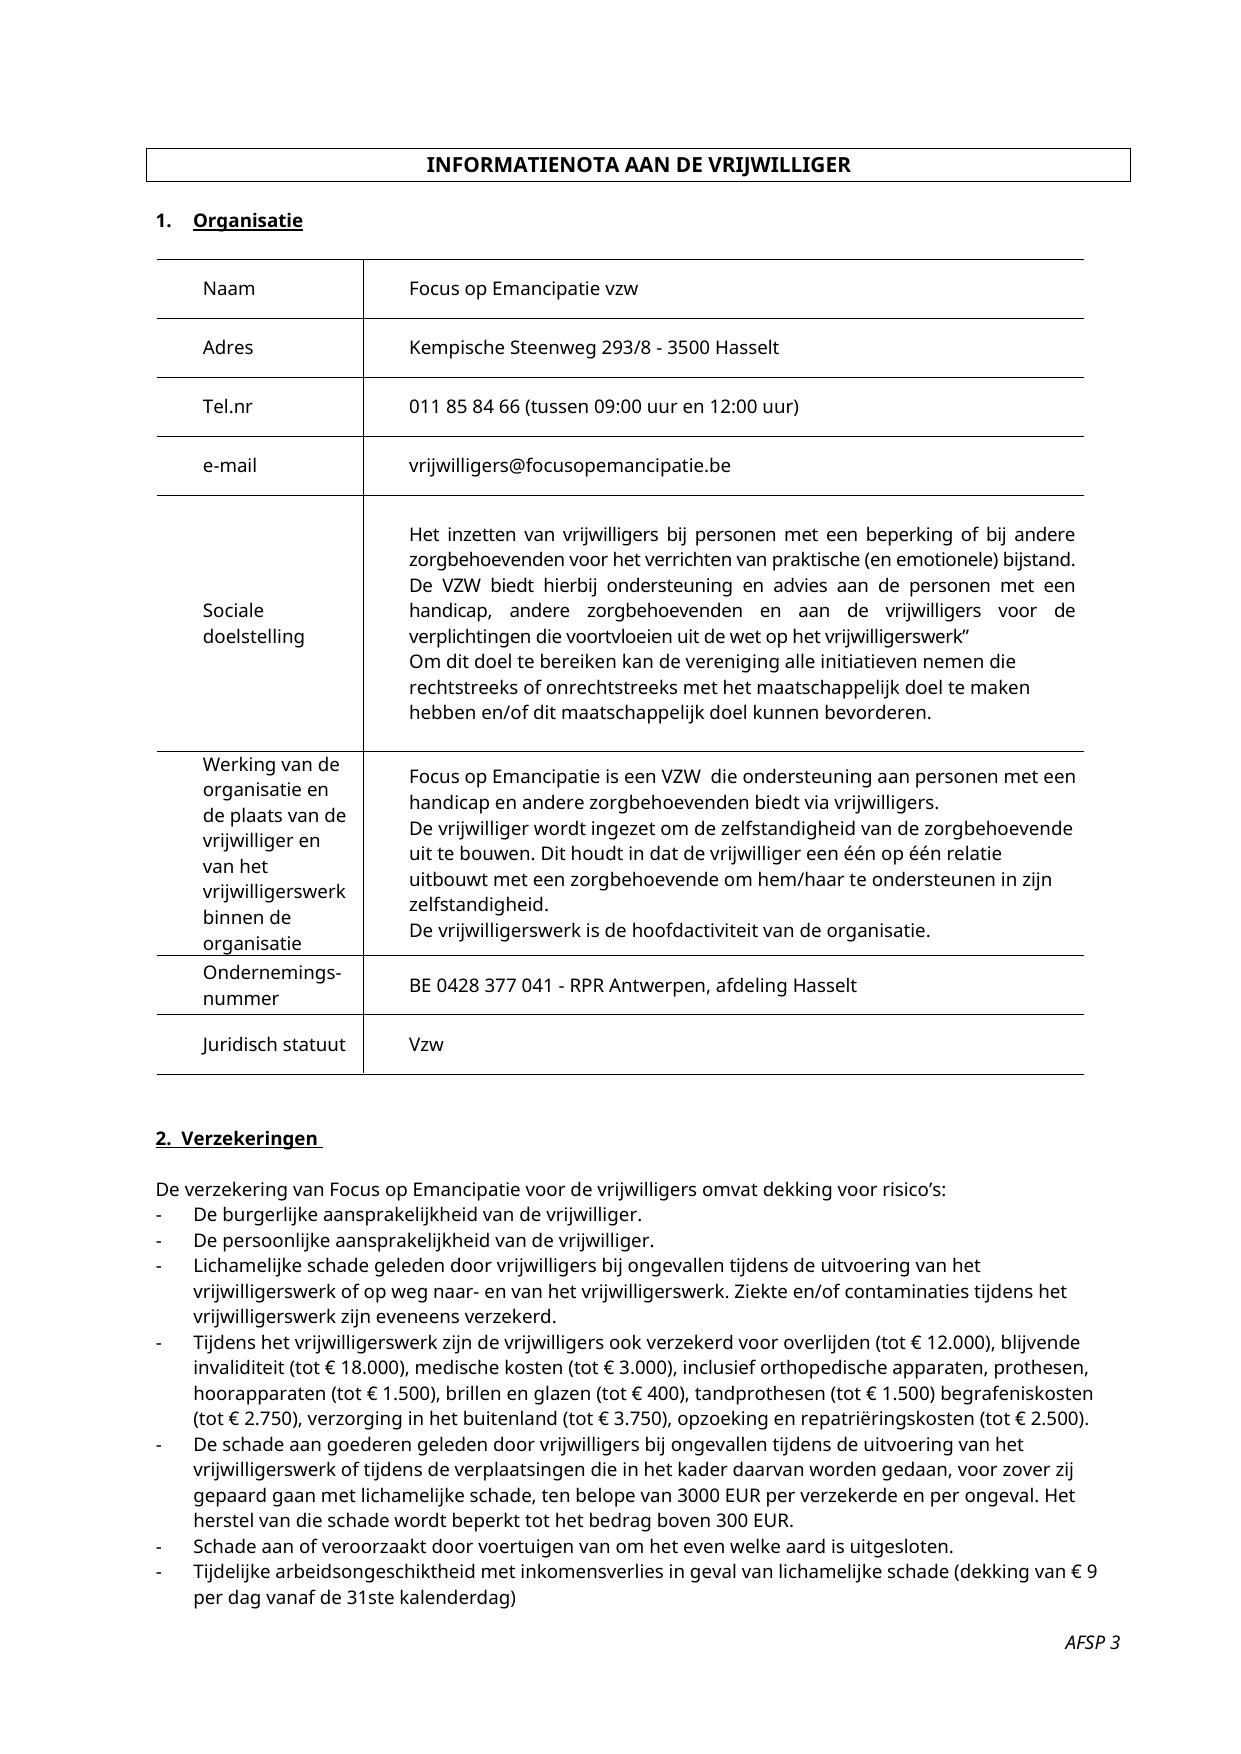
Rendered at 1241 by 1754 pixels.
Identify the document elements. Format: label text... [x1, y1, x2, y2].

table_cell Ondernemings-nummer [157, 956, 363, 1014]
list Tijdens het vrijwilligerswerk zijn de vrijwilligers ook verzekerd voor overlijden (tot € 12.000), blijvende invaliditeit (tot € 18.000), medische kosten (tot € 3.000), inclusief orthopedische apparaten, prothesen, hoorapparaten (tot € 1.500), brillen en glazen (tot € 400), tandprothesen (tot € 1.500) begrafeniskosten (tot € 2.750), verzorging in het buitenland (tot € 3.750), opzoeking en repatriëringskosten (tot € 2.500). [156, 1329, 1122, 1431]
table_cell Werking van de organisatie en de plaats van de vrijwilliger en van het vrijwilligerswerk binnen de organisatie [157, 752, 363, 955]
table_header Focus op Emancipatie vzw [364, 260, 1084, 318]
text 2. Verzekeringen [155, 1125, 1122, 1151]
table_cell Sociale doelstelling [157, 496, 363, 751]
table_cell Focus op Emancipatie is een VZW die ondersteuning aan personen met een handicap en andere zorgbehoevenden biedt via vrijwilligers. De vrijwilliger wordt ingezet om de zelfstandigheid van de zorgbehoevende uit te bouwen. Dit houdt in dat de vrijwilliger een één op één relatie uitbouwt met een zorgbehoevende om hem/haar te ondersteunen in zijn zelfstandigheid. De vrijwilligerswerk is de hoofdactiviteit van de organisatie. [364, 752, 1084, 955]
table_cell Juridisch statuut [157, 1015, 363, 1073]
text De verzekering van Focus op Emancipatie voor de vrijwilligers omvat dekking voor risico’s: [155, 1176, 1122, 1202]
list Lichamelijke schade geleden door vrijwilligers bij ongevallen tijdens de uitvoering van het vrijwilligerswerk of op weg naar- en van het vrijwilligerswerk. Ziekte en/of contaminaties tijdens het vrijwilligerswerk zijn eveneens verzekerd. [156, 1253, 1122, 1329]
table_cell Het inzetten van vrijwilligers bij personen met een beperking of bij andere zorgbehoevenden voor het verrichten van praktische (en emotionele) bijstand. De VZW biedt hierbij ondersteuning en advies aan de personen met een handicap, andere zorgbehoevenden en aan de vrijwilligers voor de verplichtingen die voortvloeien uit de wet op het vrijwilligerswerk” Om dit doel te bereiken kan de vereniging alle initiatieven nemen die rechtstreeks of onrechtstreeks met het maatschappelijk doel te maken hebben en/of dit maatschappelijk doel kunnen bevorderen. [364, 496, 1084, 751]
table_cell 011 85 84 66 (tussen 09:00 uur en 12:00 uur) [364, 378, 1084, 436]
table_cell Tel.nr [157, 378, 363, 436]
table_cell Kempische Steenweg 293/8 - 3500 Hasselt [364, 319, 1084, 377]
table_cell e-mail [157, 437, 363, 495]
list Schade aan of veroorzaakt door voertuigen van om het even welke aard is uitgesloten. [156, 1533, 1122, 1559]
table_cell vrijwilligers@focusopemancipatie.be [364, 437, 1084, 495]
list De persoonlijke aansprakelijkheid van de vrijwilliger. [156, 1227, 1122, 1253]
list Organisatie [155, 208, 1122, 233]
table_header Naam [157, 260, 363, 318]
text INFORMATIENOTA AAN DE VRIJWILLIGER [147, 149, 1130, 181]
list Tijdelijke arbeidsongeschiktheid met inkomensverlies in geval van lichamelijke schade (dekking van € 9 per dag vanaf de 31ste kalenderdag) [156, 1559, 1122, 1610]
table_cell BE 0428 377 041 - RPR Antwerpen, afdeling Hasselt [364, 956, 1084, 1014]
list De schade aan goederen geleden door vrijwilligers bij ongevallen tijdens de uitvoering van het vrijwilligerswerk of tijdens de verplaatsingen die in het kader daarvan worden gedaan, voor zover zij gepaard gaan met lichamelijke schade, ten belope van 3000 EUR per verzekerde en per ongeval. Het herstel van die schade wordt beperkt tot het bedrag boven 300 EUR. [156, 1431, 1122, 1533]
table_cell Vzw [364, 1015, 1084, 1073]
list De burgerlijke aansprakelijkheid van de vrijwilliger. [156, 1202, 1122, 1227]
table_cell Adres [157, 319, 363, 377]
